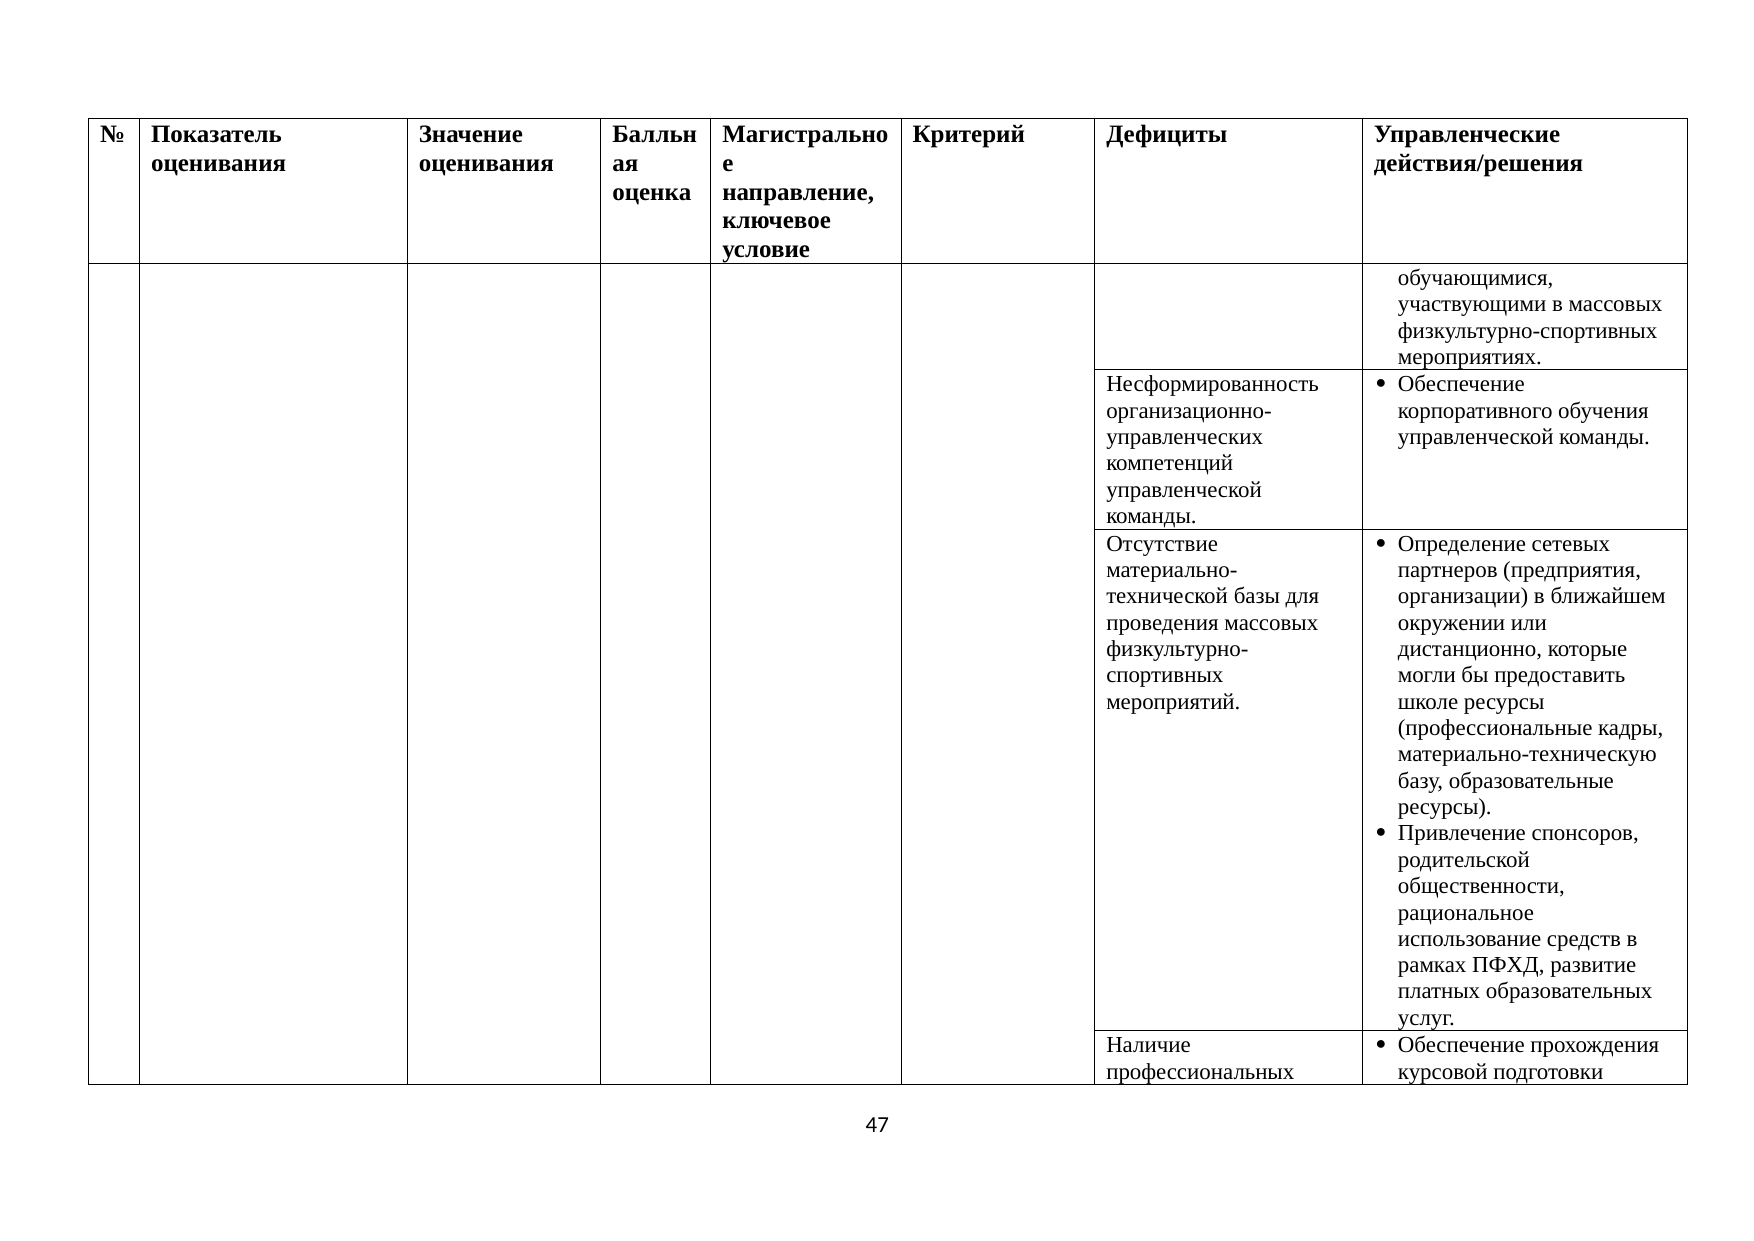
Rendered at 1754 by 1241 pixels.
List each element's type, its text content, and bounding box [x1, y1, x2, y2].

table_header Критерий [902, 119, 1094, 263]
table_header Магистральное направление, ключевое условие [711, 119, 901, 263]
table_header Значение оценивания [408, 119, 600, 263]
table_header Дефициты [1095, 119, 1362, 263]
table_header № [89, 119, 139, 263]
table_cell Обеспечение корпоративного обучения управленческой команды. [1363, 370, 1687, 528]
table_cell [1095, 264, 1362, 369]
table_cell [1095, 1031, 1362, 1084]
table_header Управленческие действия/решения [1363, 119, 1687, 263]
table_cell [1363, 1031, 1687, 1084]
table_header Показатель оценивания [140, 119, 407, 263]
table_cell Отсутствие материально-технической базы для проведения массовых физкультурно-спортивных мероприятий. [1095, 530, 1362, 1030]
table_header Балльная оценка [601, 119, 710, 263]
table_cell Определение сетевых партнеров (предприятия, организации) в ближайшем окружении или дистанционно, которые могли бы предоставить школе ресурсы (профессиональные кадры, материально-техническую базу, образовательные ресурсы). Привлечение спонсоров, родительской общественности, рациональное использование средств в рамках ПФХД, развитие платных образовательных услуг. [1363, 530, 1687, 1030]
table_cell Несформированность организационно-управленческих компетенций управленческой команды. [1095, 370, 1362, 528]
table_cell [1363, 264, 1687, 369]
